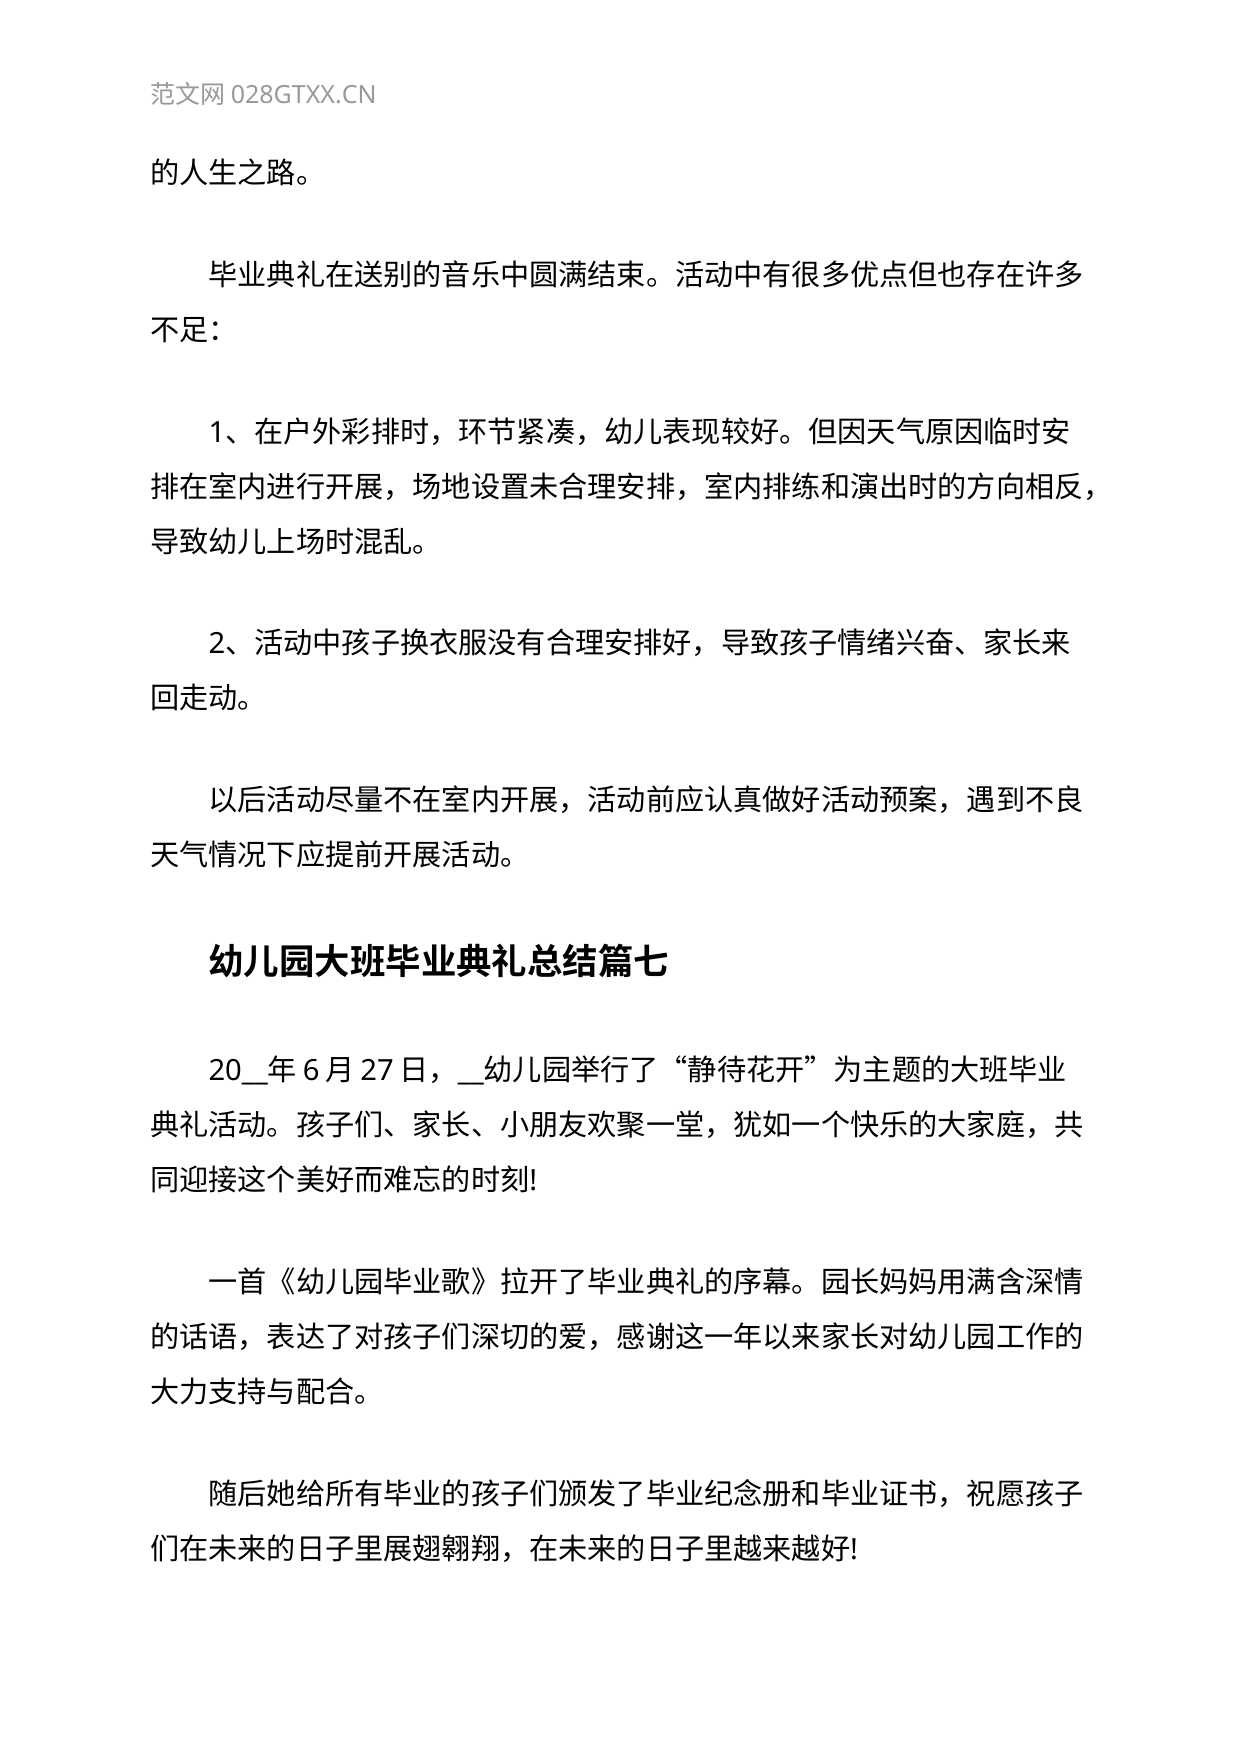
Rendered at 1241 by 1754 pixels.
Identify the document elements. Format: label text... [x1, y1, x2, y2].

text 幼儿园大班毕业典礼总结篇七 [150, 933, 1090, 985]
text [150, 150, 1090, 192]
text 毕业典礼在送别的音乐中圆满结束。活动中有很多优点但也存在许多不足： [150, 252, 1090, 349]
text 1、在户外彩排时，环节紧凑，幼儿表现较好。但因天气原因临时安排在室内进行开展，场地设置未合理安排，室内排练和演出时的方向相反，导致幼儿上场时混乱。 [150, 408, 1090, 561]
text 20__年6月27日，__幼儿园举行了“静待花开”为主题的大班毕业典礼活动。孩子们、家长、小朋友欢聚一堂，犹如一个快乐的大家庭，共同迎接这个美好而难忘的时刻! [150, 1047, 1090, 1199]
text 一首《幼儿园毕业歌》拉开了毕业典礼的序幕。园长妈妈用满含深情的话语，表达了对孩子们深切的爱，感谢这一年以来家长对幼儿园工作的大力支持与配合。 [150, 1259, 1090, 1411]
text 2、活动中孩子换衣服没有合理安排好，导致孩子情绪兴奋、家长来回走动。 [150, 620, 1090, 717]
text 随后她给所有毕业的孩子们颁发了毕业纪念册和毕业证书，祝愿孩子们在未来的日子里展翅翱翔，在未来的日子里越来越好! [150, 1470, 1090, 1568]
text 以后活动尽量不在室内开展，活动前应认真做好活动预案，遇到不良天气情况下应提前开展活动。 [150, 777, 1090, 874]
